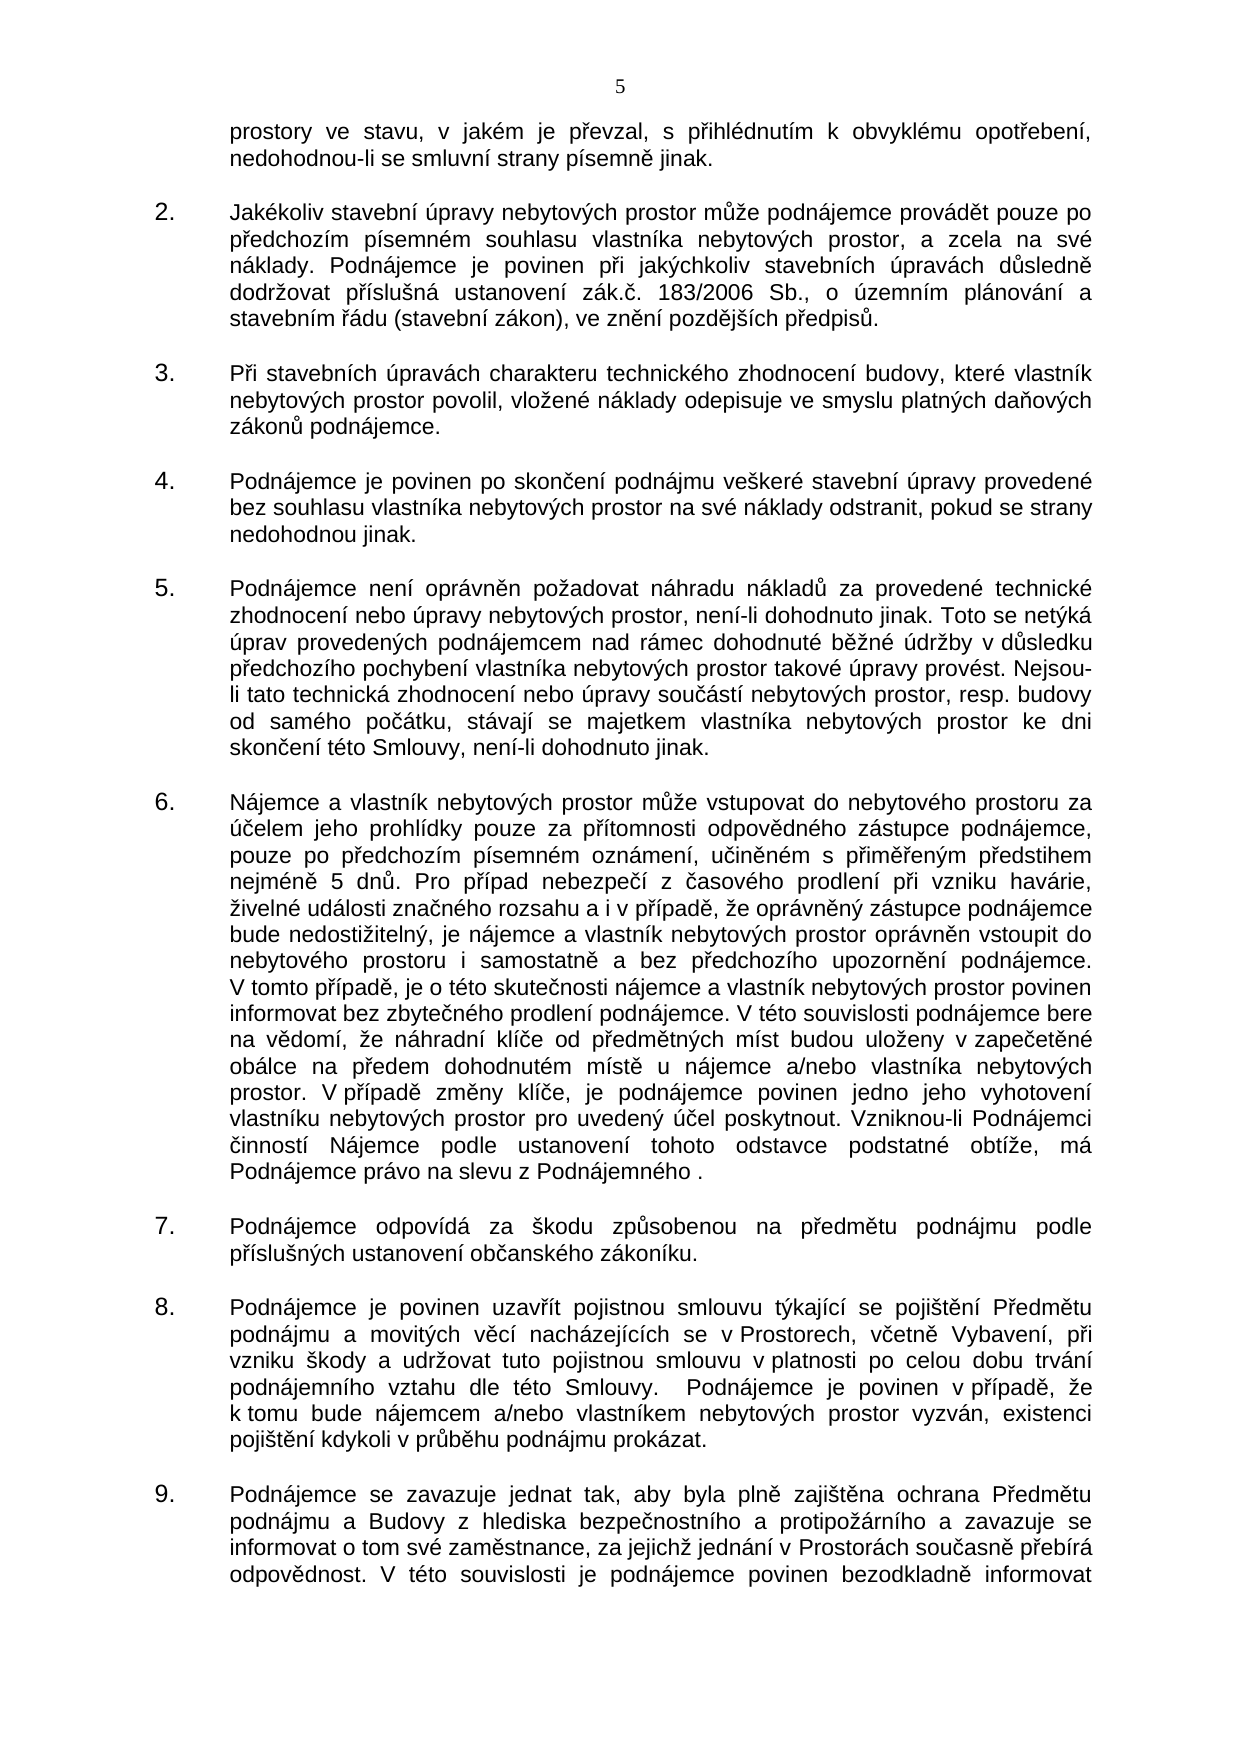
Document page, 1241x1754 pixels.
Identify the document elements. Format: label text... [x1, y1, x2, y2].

list Podnájemce odpovídá za škodu způsobenou na předmětu podnájmu podle příslušných ustanovení občanského zákoníku. [154, 1211, 1093, 1266]
list Při stavebních úpravách charakteru technického zhodnocení budovy, které vlastník nebytových prostor povolil, vložené náklady odepisuje ve smyslu platných daňových zákonů podnájemce. [154, 358, 1093, 439]
list Jakékoliv stavební úpravy nebytových prostor může podnájemce provádět pouze po předchozím písemném souhlasu vlastníka nebytových prostor, a zcela na své náklady. Podnájemce je povinen při jakýchkoliv stavebních úpravách důsledně dodržovat příslušná ustanovení zák.č. 183/2006 Sb., o územním plánování a stavebním řádu (stavební zákon), ve znění pozdějších předpisů. [154, 197, 1093, 331]
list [154, 1479, 1093, 1587]
list Nájemce a vlastník nebytových prostor může vstupovat do nebytového prostoru za účelem jeho prohlídky pouze za přítomnosti odpovědného zástupce podnájemce, pouze po předchozím písemném oznámení, učiněném s přiměřeným předstihem nejméně 5 dnů. Pro případ nebezpečí z časového prodlení při vzniku havárie, živelné události značného rozsahu a i v případě, že oprávněný zástupce podnájemce bude nedostižitelný, je nájemce a vlastník nebytových prostor oprávněn vstoupit do nebytového prostoru i samostatně a bez předchozího upozornění podnájemce. V tomto případě, je o této skutečnosti nájemce a vlastník nebytových prostor povinen informovat bez zbytečného prodlení podnájemce. V této souvislosti podnájemce bere na vědomí, že náhradní klíče od předmětných míst budou uloženy v zapečetěné obálce na předem dohodnutém místě u nájemce a/nebo vlastníka nebytových prostor. V případě změny klíče, je podnájemce povinen jedno jeho vyhotovení vlastníku nebytových prostor pro uvedený účel poskytnout. Vzniknou-li Podnájemci činností Nájemce podle ustanovení tohoto odstavce podstatné obtíže, má Podnájemce právo na slevu z Podnájemného . [154, 787, 1093, 1184]
list Podnájemce není oprávněn požadovat náhradu nákladů za provedené technické zhodnocení nebo úpravy nebytových prostor, není-li dohodnuto jinak. Toto se netýká úprav provedených podnájemcem nad rámec dohodnuté běžné údržby v důsledku předchozího pochybení vlastníka nebytových prostor takové úpravy provést. Nejsou-li tato technická zhodnocení nebo úpravy součástí nebytových prostor, resp. budovy od samého počátku, stávají se majetkem vlastníka nebytových prostor ke dni skončení této Smlouvy, není-li dohodnuto jinak. [154, 573, 1093, 760]
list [154, 118, 1093, 171]
list Podnájemce je povinen uzavřít pojistnou smlouvu týkající se pojištění Předmětu podnájmu a movitých věcí nacházejících se v Prostorech, včetně Vybavení, při vzniku škody a udržovat tuto pojistnou smlouvu v platnosti po celou dobu trvání podnájemního vztahu dle této Smlouvy. Podnájemce je povinen v případě, že k tomu bude nájemcem a/nebo vlastníkem nebytových prostor vyzván, existenci pojištění kdykoli v průběhu podnájmu prokázat. [154, 1292, 1093, 1453]
list Podnájemce je povinen po skončení podnájmu veškeré stavební úpravy provedené bez souhlasu vlastníka nebytových prostor na své náklady odstranit, pokud se strany nedohodnou jinak. [154, 466, 1093, 547]
